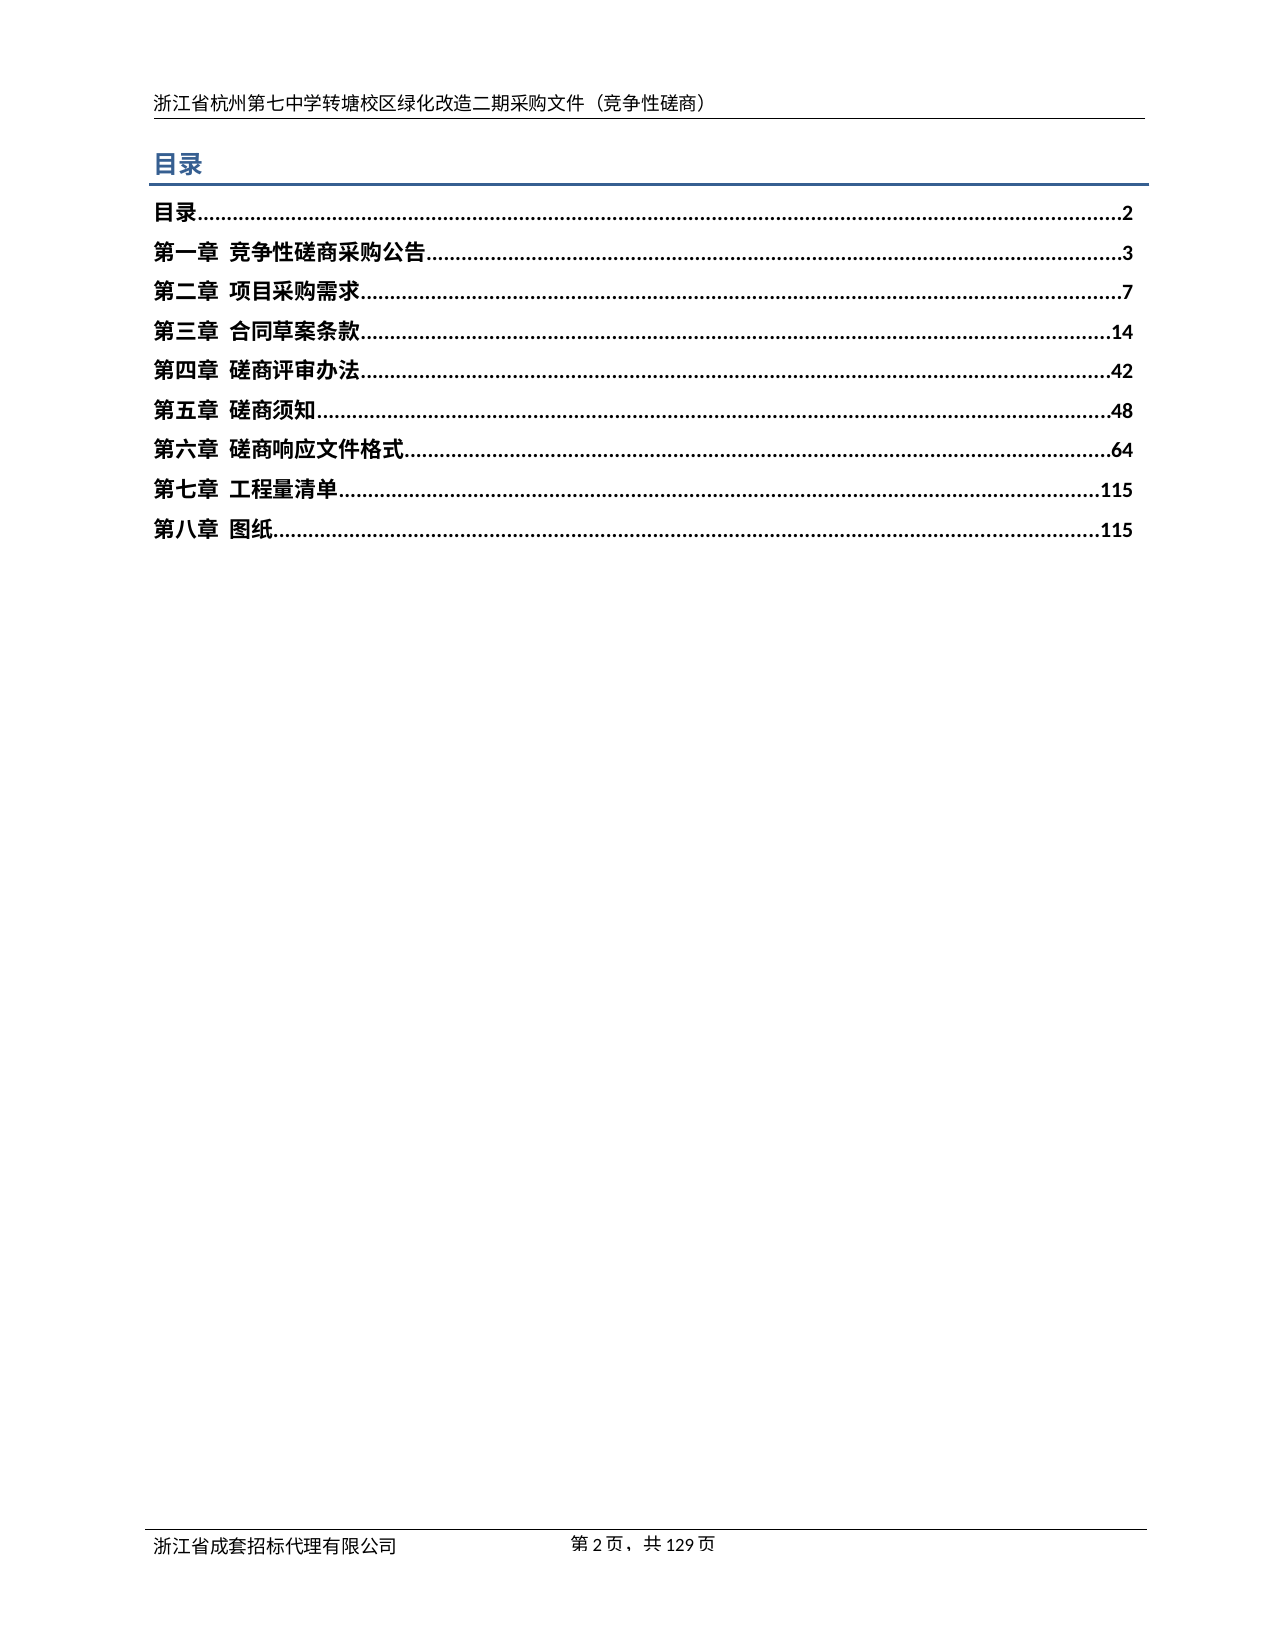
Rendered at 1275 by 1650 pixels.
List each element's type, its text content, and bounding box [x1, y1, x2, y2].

text 第六章 磋商响应文件格式 64 [153, 432, 1145, 464]
text 第三章 合同草案条款 14 [153, 314, 1145, 345]
text 第四章 磋商评审办法 42 [153, 353, 1145, 385]
text 第七章 工程量清单 115 [153, 472, 1145, 504]
text 第八章 图纸 115 [153, 512, 1145, 543]
text 目录 2 [153, 195, 1145, 227]
text 第一章 竞争性磋商采购公告 3 [153, 234, 1145, 266]
text 第五章 磋商须知 48 [153, 393, 1145, 424]
text 第二章 项目采购需求 7 [153, 274, 1145, 306]
subtitle 目录 [149, 142, 1149, 183]
